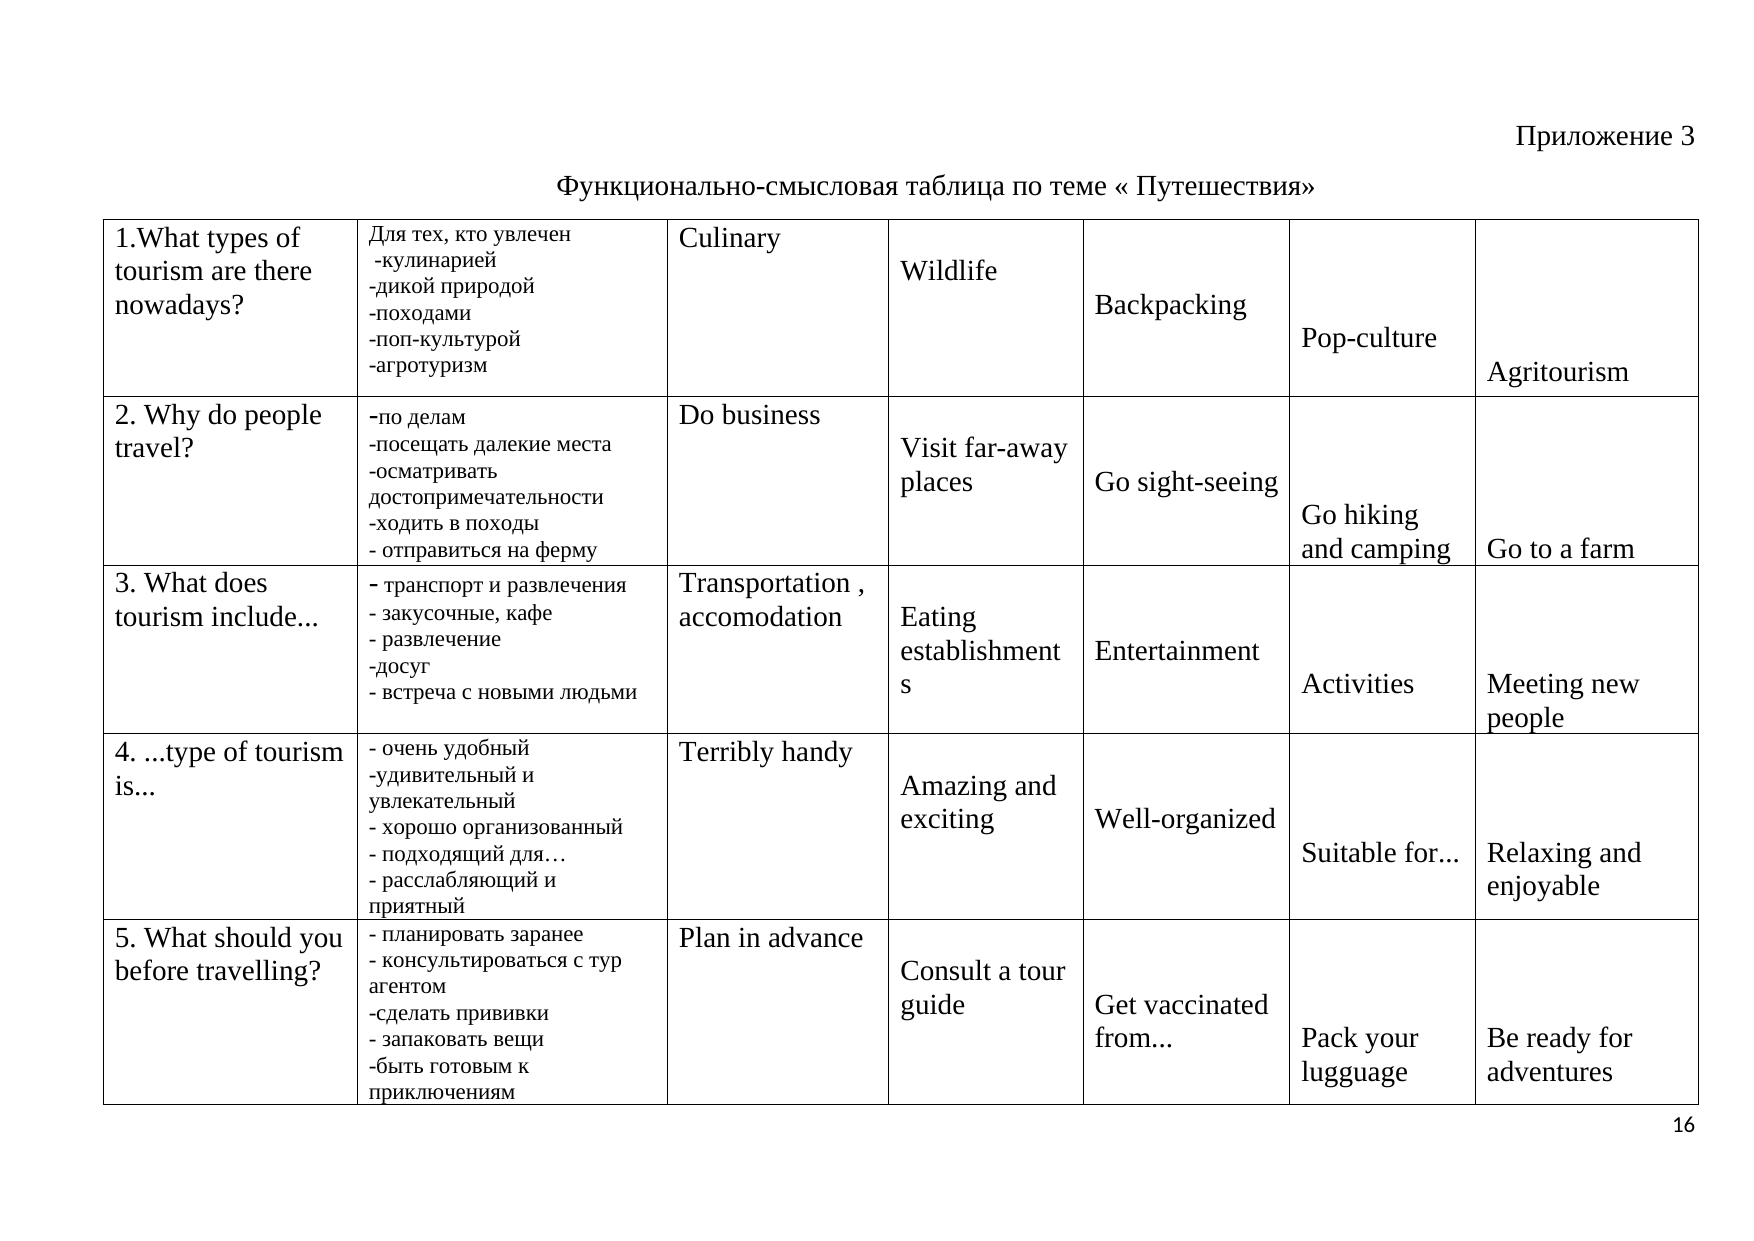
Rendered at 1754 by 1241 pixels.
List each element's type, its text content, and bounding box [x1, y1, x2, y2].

table_cell Amazing and exciting [889, 734, 1083, 919]
table_cell Plan in advance [668, 920, 888, 1104]
table_cell Consult a tour guide [889, 920, 1083, 1104]
table_cell 3. What does tourism include... [104, 566, 357, 733]
table_cell Suitable for... [1290, 734, 1475, 919]
table_header Wildlife [889, 220, 1083, 396]
table_cell - планировать заранее - консультироваться с тур агентом -сделать прививки - запаковать вещи -быть готовым к приключениям [358, 920, 667, 1104]
table_cell Well-organized [1084, 734, 1289, 919]
table_cell 4. ...type of tourism is... [104, 734, 357, 919]
text Функционально-смысловая таблица по теме « Путешествия» [177, 168, 1695, 202]
table_cell Get vaccinated from... [1084, 920, 1289, 1104]
table_cell Meeting new people [1476, 566, 1698, 733]
table_header Pop-culture [1290, 220, 1475, 396]
table_cell Eating establishments [889, 566, 1083, 733]
text Приложение 3 [177, 118, 1695, 152]
table_header 1.What types of tourism are there nowadays? [104, 220, 357, 396]
table_cell Visit far-away places [889, 397, 1083, 564]
table_cell - транспорт и развлечения - закусочные, кафе - развлечение -досуг - встреча с новыми людьми [358, 566, 667, 733]
table_cell Activities [1290, 566, 1475, 733]
table_cell 2. Why do people travel? [104, 397, 357, 564]
table_cell Transportation , accomodation [668, 566, 888, 733]
table_header Agritourism [1476, 220, 1698, 396]
table_header Для тех, кто увлечен -кулинарией -дикой природой -походами -поп-культурой -агротуризм [358, 220, 667, 396]
table_cell Go to a farm [1476, 397, 1698, 564]
table_cell Entertainment [1084, 566, 1289, 733]
table_cell Be ready for adventures [1476, 920, 1698, 1104]
table_cell Go hiking and camping [1290, 397, 1475, 564]
table_header Culinary [668, 220, 888, 396]
table_cell - очень удобный -удивительный и увлекательный - хорошо организованный - подходящий для… - расслабляющий и приятный [358, 734, 667, 919]
table_cell Go sight-seeing [1084, 397, 1289, 564]
table_header Backpacking [1084, 220, 1289, 396]
table_cell Terribly handy [668, 734, 888, 919]
table_cell Pack your lugguage [1290, 920, 1475, 1104]
table_cell -по делам -посещать далекие места -осматривать достопримечательности -ходить в походы - отправиться на ферму [358, 397, 667, 564]
table_cell 5. What should you before travelling? [104, 920, 357, 1104]
table_cell Do business [668, 397, 888, 564]
table_cell Relaxing and enjoyable [1476, 734, 1698, 919]
